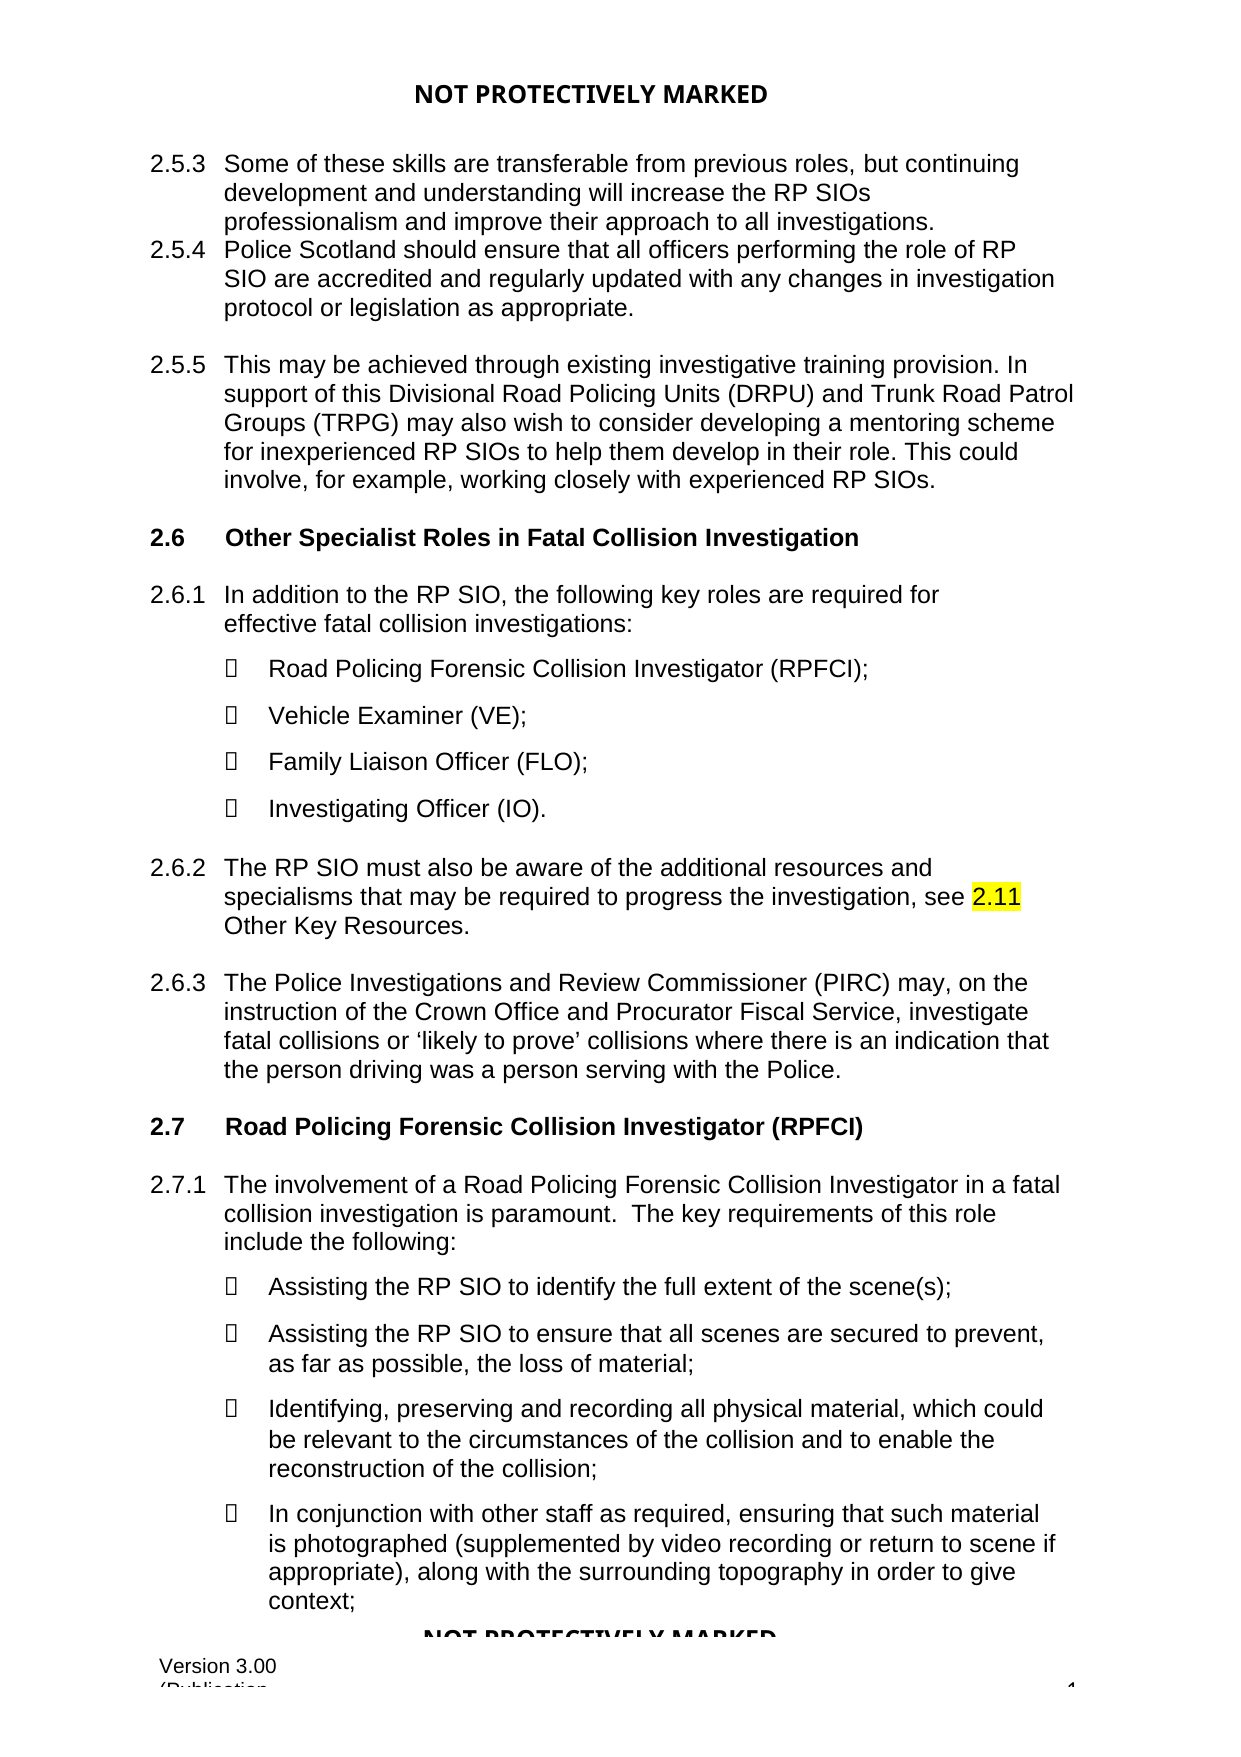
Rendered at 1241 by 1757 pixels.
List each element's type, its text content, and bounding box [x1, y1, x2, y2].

list In addition to the RP SIO, the following key roles are required for effective fatal collision investigations: [150, 580, 1038, 638]
subtitle Road Policing Forensic Collision Investigator (RPFCI) [150, 1112, 1101, 1141]
list In conjunction with other staff as required, ensuring that such material is photographed (supplemented by video recording or return to scene if appropriate), along with the surrounding topography in order to give context; [224, 1495, 1063, 1614]
list Family Liaison Officer (FLO); [224, 744, 1101, 778]
list Identifying, preserving and recording all physical material, which could be relevant to the circumstances of the collision and to enable the reconstruction of the collision; [224, 1391, 1077, 1482]
list Police Scotland should ensure that all officers performing the role of RP SIO are accredited and regularly updated with any changes in investigation protocol or legislation as appropriate. [150, 235, 1065, 322]
list Assisting the RP SIO to identify the full extent of the scene(s); [224, 1269, 1101, 1303]
subtitle Other Specialist Roles in Fatal Collision Investigation [150, 523, 1101, 552]
list This may be achieved through existing investigative training provision. In support of this Divisional Road Policing Units (DRPU) and Trunk Road Patrol Groups (TRPG) may also wish to consider developing a mentoring scheme for inexperienced RP SIOs to help them develop in their role. This could involve, for example, working closely with experienced RP SIOs. [150, 350, 1090, 494]
list Vehicle Examiner (VE); [224, 697, 1101, 731]
list The involvement of a Road Policing Forensic Collision Investigator in a fatal collision investigation is paramount. The key requirements of this role include the following: [150, 1170, 1081, 1256]
list The Police Investigations and Review Commissioner (PIRC) may, on the instruction of the Crown Office and Procurator Fiscal Service, investigate fatal collisions or ‘likely to prove’ collisions where there is an indication that the person driving was a person serving with the Police. [150, 968, 1082, 1083]
list Road Policing Forensic Collision Investigator (RPFCI); [224, 651, 1101, 684]
list Investigating Officer (IO). [224, 791, 1101, 825]
list The RP SIO must also be aware of the additional resources and specialisms that may be required to progress the investigation, see 2.11 Other Key Resources. [150, 853, 1068, 940]
list Some of these skills are transferable from previous roles, but continuing development and understanding will increase the RP SIOs professionalism and improve their approach to all investigations. [150, 149, 1051, 235]
list Assisting the RP SIO to ensure that all scenes are secured to prevent, as far as possible, the loss of material; [224, 1315, 1077, 1378]
